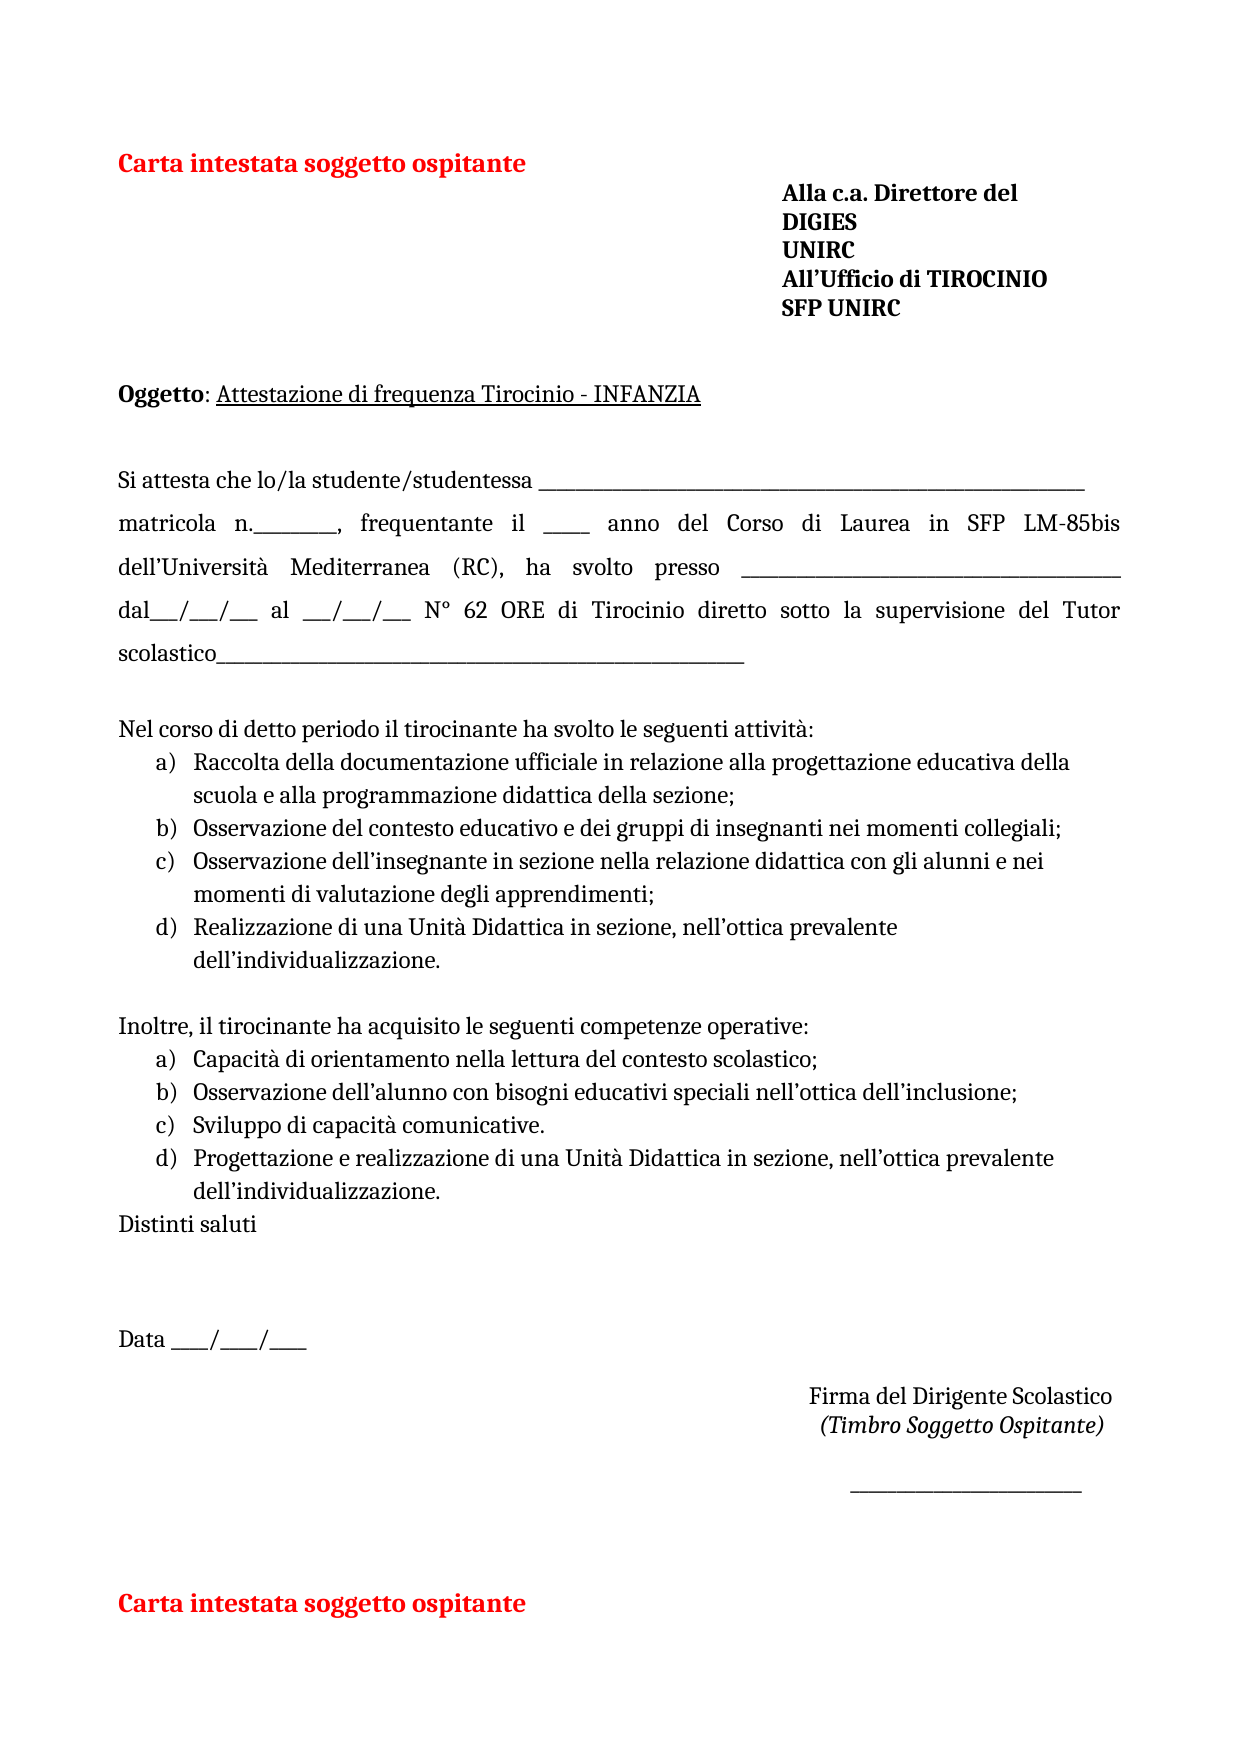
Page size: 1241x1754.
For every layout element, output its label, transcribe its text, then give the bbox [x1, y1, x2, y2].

text Data ____/____/____ [118, 1325, 1122, 1354]
list Sviluppo di capacità comunicative. [156, 1111, 1122, 1140]
text matricola n._________, frequentante il _____ anno del Corso di Laurea in SFP LM-85bis dell’Università Mediterranea (RC), ha svolto presso _________________________________________ dal___/___/___ al ___/___/___ N° 62 ORE di Tirocinio diretto sotto la supervisione del Tutor scolastico_________________________________________________________ [118, 509, 1122, 667]
list Progettazione e realizzazione di una Unità Didattica in sezione, nell’ottica prevalente dell’individualizzazione. [156, 1144, 1122, 1206]
list Capacità di orientamento nella lettura del contesto scolastico; [156, 1045, 1122, 1074]
text (Timbro Soggetto Ospitante) [118, 1411, 1122, 1439]
text Firma del Dirigente Scolastico [118, 1382, 1122, 1411]
list Osservazione del contesto educativo e dei gruppi di insegnanti nei momenti collegiali; [156, 814, 1122, 843]
text Carta intestata soggetto ospitante [118, 148, 1122, 179]
text Oggetto: Attestazione di frequenza Tirocinio - INFANZIA [118, 380, 1122, 409]
text Carta intestata soggetto ospitante [118, 1588, 1122, 1619]
text Distinti saluti [118, 1210, 1122, 1239]
list Osservazione dell’insegnante in sezione nella relazione didattica con gli alunni e nei momenti di valutazione degli apprendimenti; [156, 847, 1122, 909]
text Nel corso di detto periodo il tirocinante ha svolto le seguenti attività: [118, 715, 1122, 744]
text Si attesta che lo/la studente/studentessa ___________________________________________________________ [118, 466, 1122, 495]
list Realizzazione di una Unità Didattica in sezione, nell’ottica prevalente dell’individualizzazione. [156, 913, 1122, 975]
list Osservazione dell’alunno con bisogni educativi speciali nell’ottica dell’inclusione; [156, 1078, 1122, 1107]
text All’Ufficio di TIROCINIO SFP UNIRC [782, 265, 1080, 322]
list Raccolta della documentazione ufficiale in relazione alla progettazione educativa della scuola e alla programmazione didattica della sezione; [156, 748, 1122, 810]
text Inoltre, il tirocinante ha acquisito le seguenti competenze operative: [118, 1012, 1122, 1041]
text Alla c.a. Direttore del DIGIES [782, 179, 1080, 236]
text UNIRC [782, 236, 1080, 265]
text _________________________ [118, 1468, 1122, 1497]
